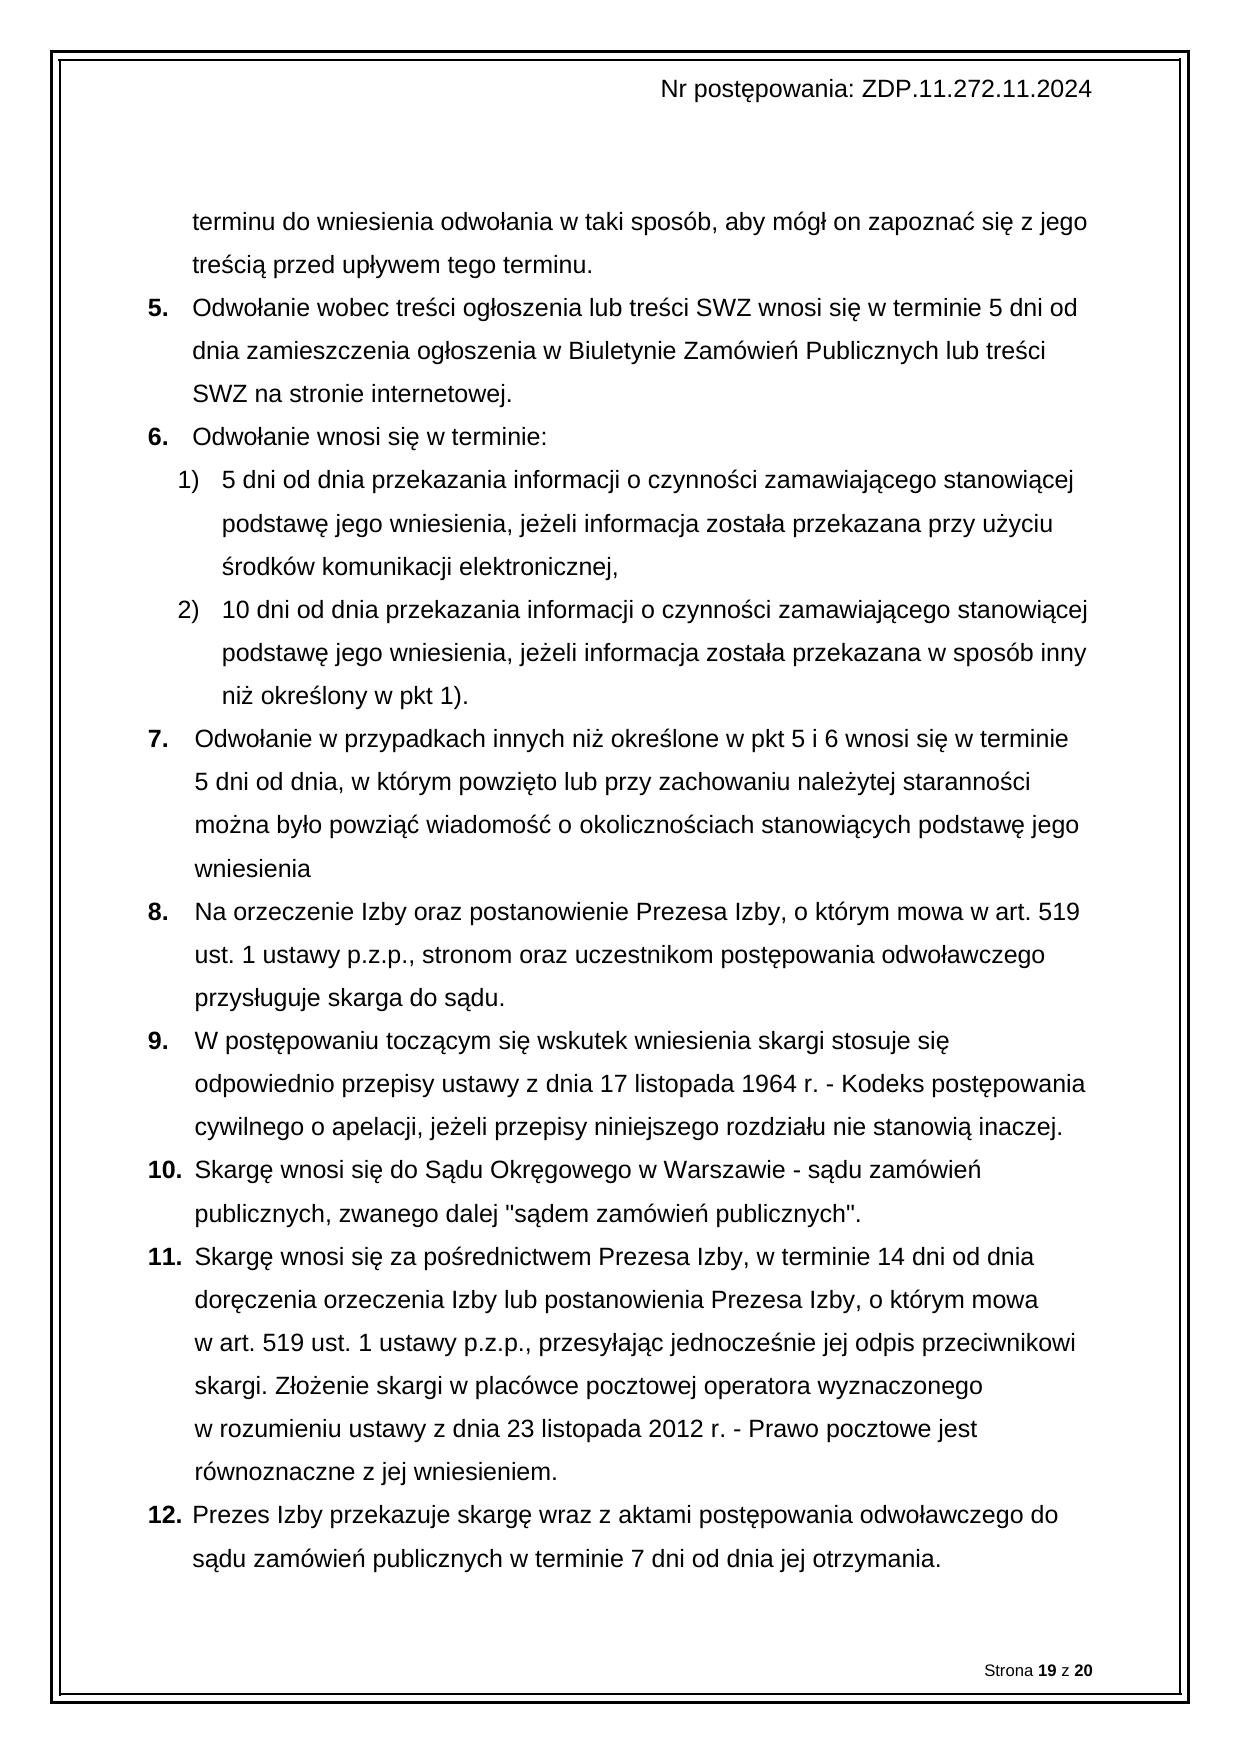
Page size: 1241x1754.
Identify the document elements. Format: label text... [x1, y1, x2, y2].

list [148, 207, 1092, 279]
text 1) 5 dni od dnia przekazania informacji o czynności zamawiającego stanowiącej podstawę jego wniesienia, jeżeli informacja została przekazana przy użyciu środków komunikacji elektronicznej, [177, 466, 1092, 581]
text 5. Odwołanie wobec treści ogłoszenia lub treści SWZ wnosi się w terminie 5 dni od dnia zamieszczenia ogłoszenia w Biuletynie Zamówień Publicznych lub treści SWZ na stronie internetowej. [148, 293, 1092, 408]
list Skargę wnosi się do Sądu Okręgowego w Warszawie - sądu zamówień publicznych, zwanego dalej "sądem zamówień publicznych". [148, 1156, 1092, 1227]
text 7. Odwołanie w przypadkach innych niż określone w pkt 5 i 6 wnosi się w terminie 5 dni od dnia, w którym powzięto lub przy zachowaniu należytej staranności można było powziąć wiadomość o okolicznościach stanowiących podstawę jego wniesienia [148, 724, 1092, 882]
list Prezes Izby przekazuje skargę wraz z aktami postępowania odwoławczego do sądu zamówień publicznych w terminie 7 dni od dnia jej otrzymania. [148, 1501, 1092, 1572]
text 6. Odwołanie wnosi się w terminie: [148, 422, 1092, 451]
list W postępowaniu toczącym się wskutek wniesienia skargi stosuje się odpowiednio przepisy ustawy z dnia 17 listopada 1964 r. - Kodeks postępowania cywilnego o apelacji, jeżeli przepisy niniejszego rozdziału nie stanowią inaczej. [148, 1026, 1092, 1141]
list Skargę wnosi się za pośrednictwem Prezesa Izby, w terminie 14 dni od dnia doręczenia orzeczenia Izby lub postanowienia Prezesa Izby, o którym mowa w art. 519 ust. 1 ustawy p.z.p., przesyłając jednocześnie jej odpis przeciwnikowi skargi. Złożenie skargi w placówce pocztowej operatora wyznaczonego w rozumieniu ustawy z dnia 23 listopada 2012 r. - Prawo pocztowe jest równoznaczne z jej wniesieniem. [148, 1242, 1092, 1486]
list Na orzeczenie Izby oraz postanowienie Prezesa Izby, o którym mowa w art. 519 ust. 1 ustawy p.z.p., stronom oraz uczestnikom postępowania odwoławczego przysługuje skarga do sądu. [148, 897, 1092, 1012]
text 2) 10 dni od dnia przekazania informacji o czynności zamawiającego stanowiącej podstawę jego wniesienia, jeżeli informacja została przekazana w sposób inny niż określony w pkt 1). [177, 595, 1092, 710]
